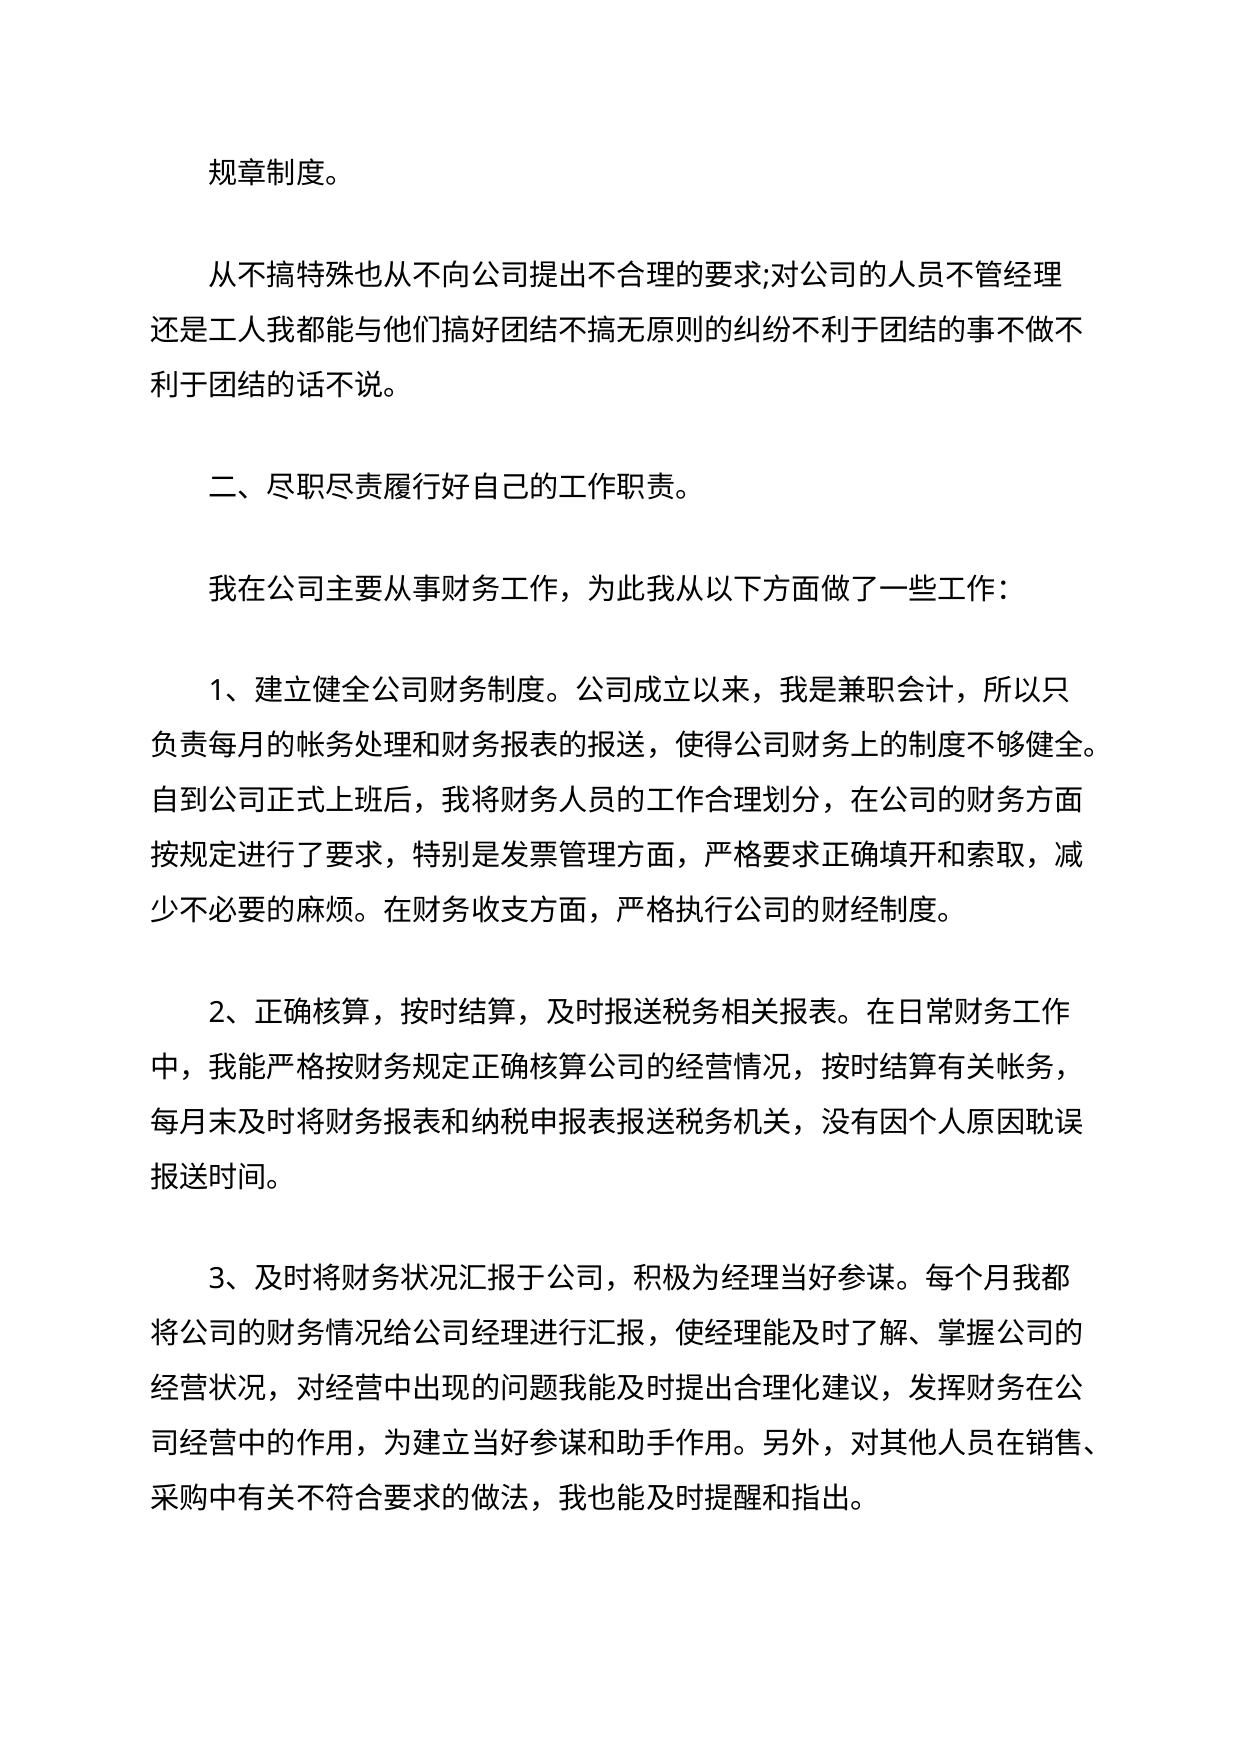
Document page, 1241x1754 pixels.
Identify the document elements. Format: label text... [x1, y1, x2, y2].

text 2、正确核算，按时结算，及时报送税务相关报表。在日常财务工作中，我能严格按财务规定正确核算公司的经营情况，按时结算有关帐务，每月末及时将财务报表和纳税申报表报送税务机关，没有因个人原因耽误报送时间。 [150, 988, 1090, 1196]
text 1、建立健全公司财务制度。公司成立以来，我是兼职会计，所以只负责每月的帐务处理和财务报表的报送，使得公司财务上的制度不够健全。自到公司正式上班后，我将财务人员的工作合理划分，在公司的财务方面按规定进行了要求，特别是发票管理方面，严格要求正确填开和索取，减少不必要的麻烦。在财务收支方面，严格执行公司的财经制度。 [150, 667, 1090, 929]
text 从不搞特殊也从不向公司提出不合理的要求;对公司的人员不管经理还是工人我都能与他们搞好团结不搞无原则的纠纷不利于团结的事不做不利于团结的话不说。 [150, 252, 1090, 404]
text 二、尽职尽责履行好自己的工作职责。 [150, 463, 1090, 506]
text 我在公司主要从事财务工作，为此我从以下方面做了一些工作： [150, 565, 1090, 607]
text 3、及时将财务状况汇报于公司，积极为经理当好参谋。每个月我都将公司的财务情况给公司经理进行汇报，使经理能及时了解、掌握公司的经营状况，对经营中出现的问题我能及时提出合理化建议，发挥财务在公司经营中的作用，为建立当好参谋和助手作用。另外，对其他人员在销售、采购中有关不符合要求的做法，我也能及时提醒和指出。 [150, 1255, 1090, 1517]
text 规章制度。 [150, 150, 1090, 192]
